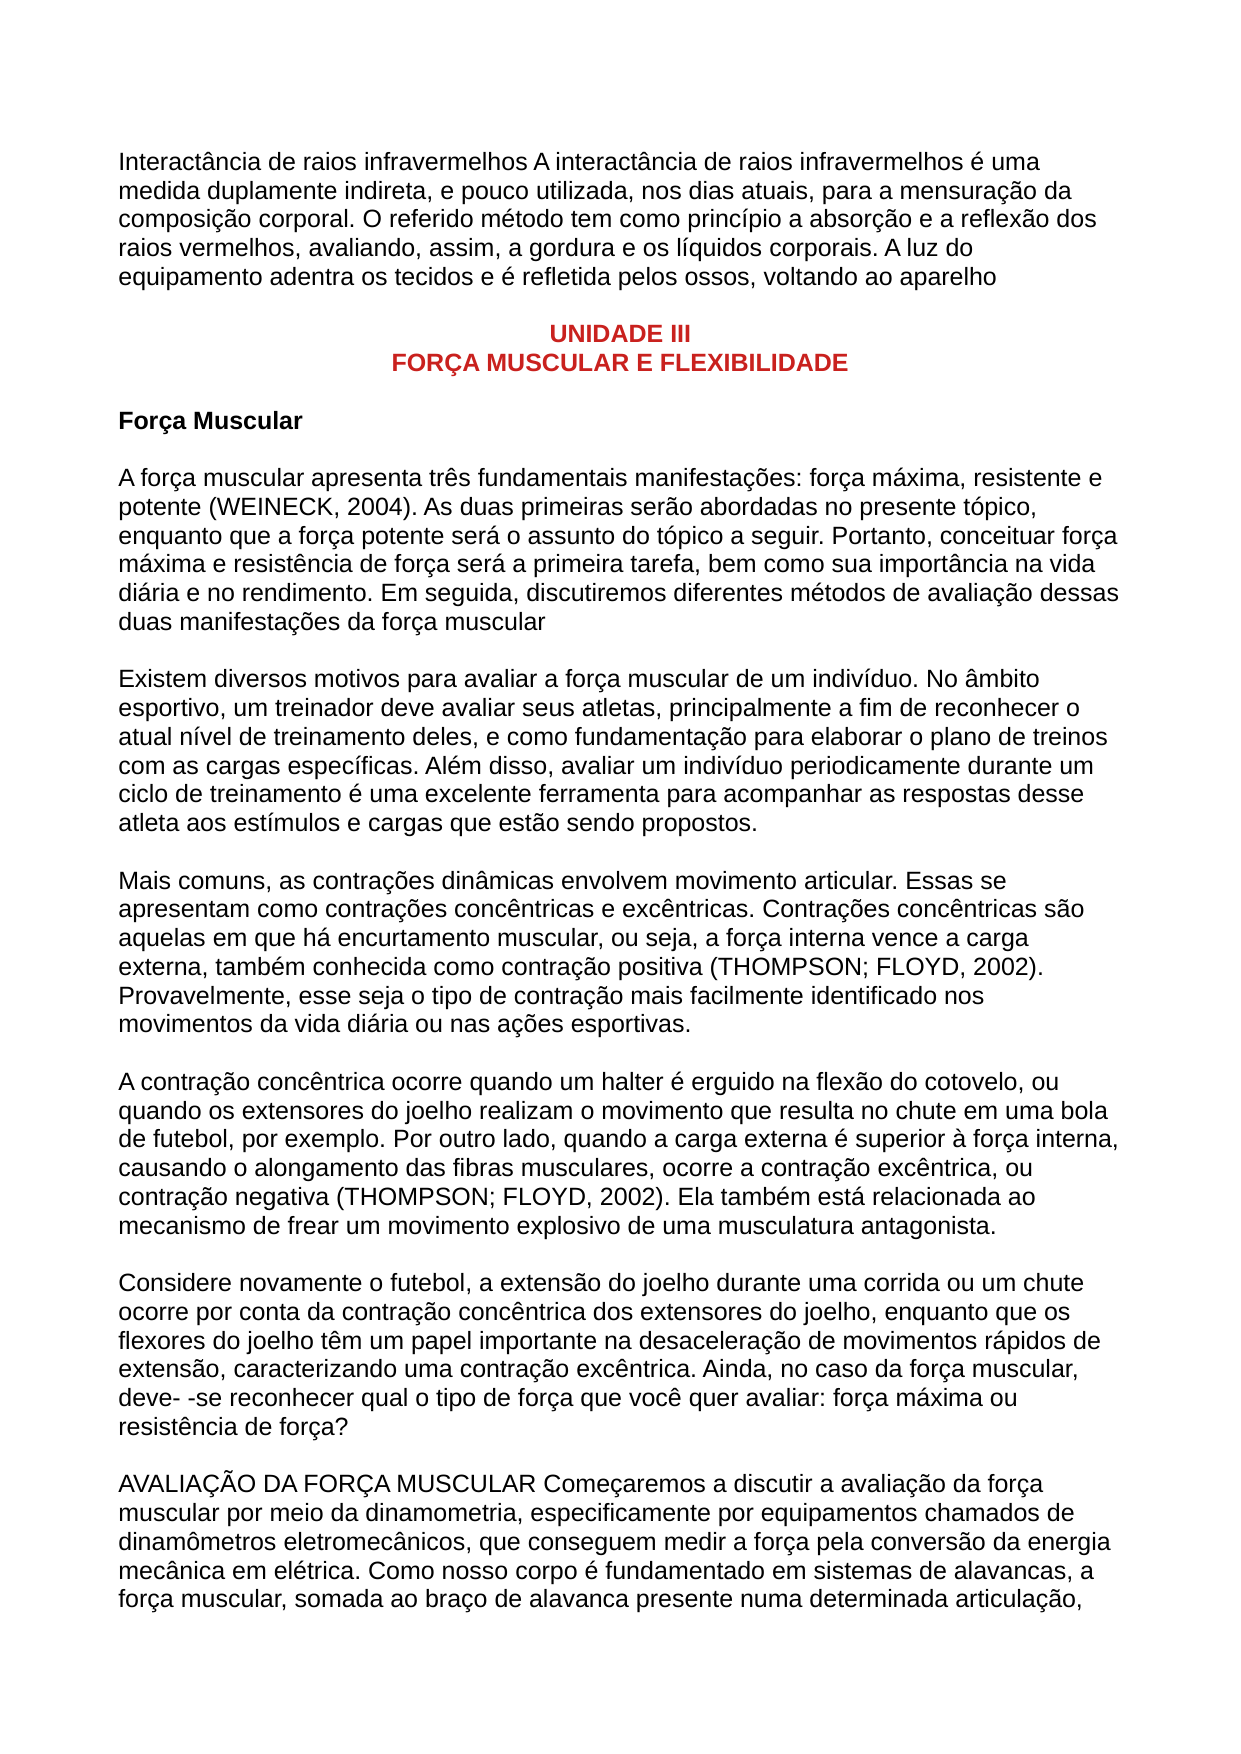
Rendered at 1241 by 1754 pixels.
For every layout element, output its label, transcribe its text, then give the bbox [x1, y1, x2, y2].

text Interactância de raios infravermelhos A interactância de raios infravermelhos é uma medida duplamente indireta, e pouco utilizada, nos dias atuais, para a mensuração da composição corporal. O referido método tem como princípio a absorção e a reflexão dos raios vermelhos, avaliando, assim, a gordura e os líquidos corporais. A luz do equipamento adentra os tecidos e é refletida pelos ossos, voltando ao aparelho [118, 147, 1122, 291]
text A força muscular apresenta três fundamentais manifestações: força máxima, resistente e potente (WEINECK, 2004). As duas primeiras serão abordadas no presente tópico, enquanto que a força potente será o assunto do tópico a seguir. Portanto, conceituar força máxima e resistência de força será a primeira tarefa, bem como sua importância na vida diária e no rendimento. Em seguida, discutiremos diferentes métodos de avaliação dessas duas manifestações da força muscular [118, 463, 1122, 636]
text Existem diversos motivos para avaliar a força muscular de um indivíduo. No âmbito esportivo, um treinador deve avaliar seus atletas, principalmente a fim de reconhecer o atual nível de treinamento deles, e como fundamentação para elaborar o plano de treinos com as cargas específicas. Além disso, avaliar um indivíduo periodicamente durante um ciclo de treinamento é uma excelente ferramenta para acompanhar as respostas desse atleta aos estímulos e cargas que estão sendo propostos. [118, 664, 1122, 837]
text Considere novamente o futebol, a extensão do joelho durante uma corrida ou um chute ocorre por conta da contração concêntrica dos extensores do joelho, enquanto que os flexores do joelho têm um papel importante na desaceleração de movimentos rápidos de extensão, caracterizando uma contração excêntrica. Ainda, no caso da força muscular, deve- -se reconhecer qual o tipo de força que você quer avaliar: força máxima ou resistência de força? [118, 1268, 1122, 1441]
text UNIDADE III [118, 319, 1122, 348]
text Mais comuns, as contrações dinâmicas envolvem movimento articular. Essas se apresentam como contrações concêntricas e excêntricas. Contrações concêntricas são aquelas em que há encurtamento muscular, ou seja, a força interna vence a carga externa, também conhecida como contração positiva (THOMPSON; FLOYD, 2002). Provavelmente, esse seja o tipo de contração mais facilmente identificado nos movimentos da vida diária ou nas ações esportivas. [118, 866, 1122, 1038]
text A contração concêntrica ocorre quando um halter é erguido na flexão do cotovelo, ou quando os extensores do joelho realizam o movimento que resulta no chute em uma bola de futebol, por exemplo. Por outro lado, quando a carga externa é superior à força interna, causando o alongamento das fibras musculares, ocorre a contração excêntrica, ou contração negativa (THOMPSON; FLOYD, 2002). Ela também está relacionada ao mecanismo de frear um movimento explosivo de uma musculatura antagonista. [118, 1067, 1122, 1239]
text Força Muscular [118, 406, 1122, 434]
text FORÇA MUSCULAR E FLEXIBILIDADE [118, 348, 1122, 377]
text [118, 1469, 1122, 1613]
